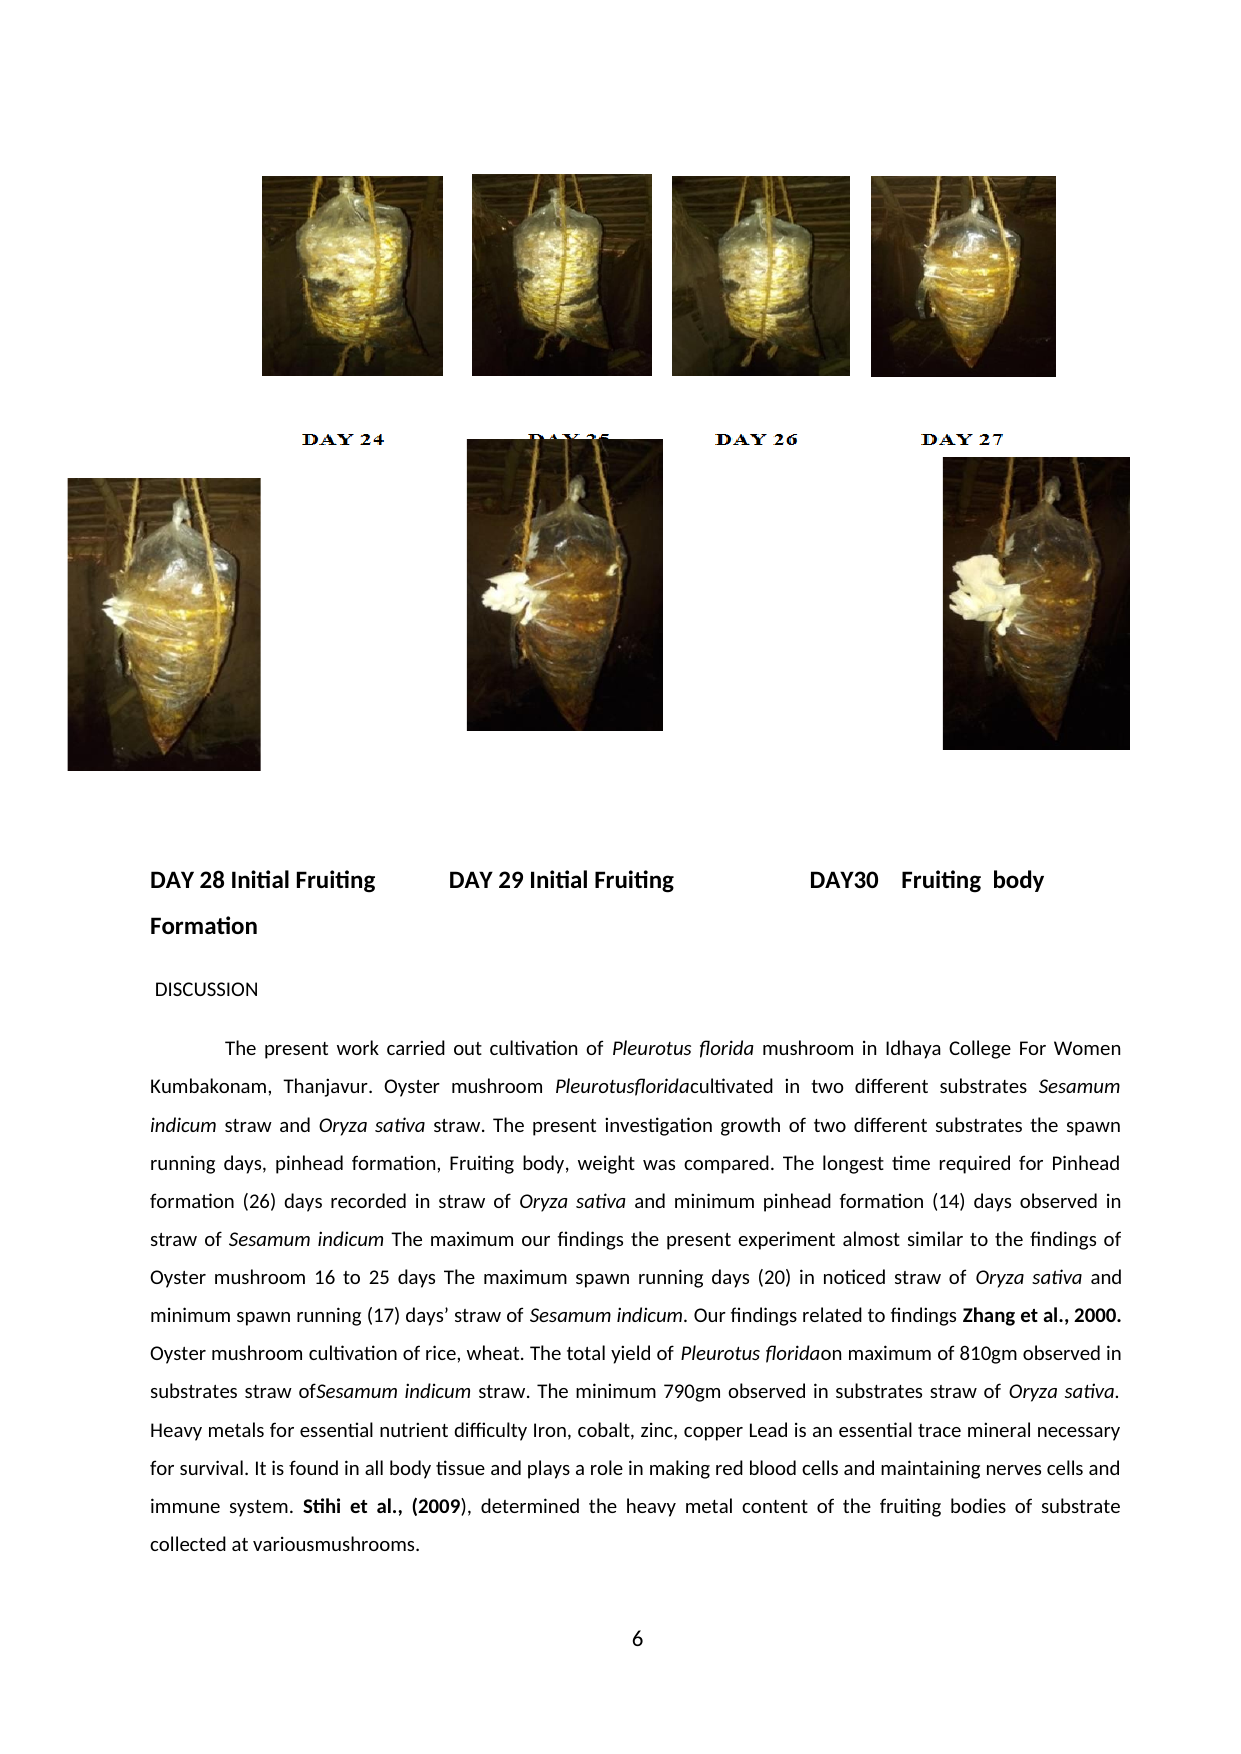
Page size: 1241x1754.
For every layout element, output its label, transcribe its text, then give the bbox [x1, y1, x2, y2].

text DISCUSSION [150, 977, 1125, 1002]
text DAY 28 Initial Fruiting DAY 29 Initial Fruiting DAY30 Fruiting body Formation [150, 864, 1125, 941]
picture [246, 168, 1068, 730]
picture [66, 478, 261, 770]
text The present work carried out cultivation of Pleurotus florida mushroom in Idhaya College For Women Kumbakonam, Thanjavur. Oyster mushroom Pleurotusfloridacultivated in two different substrates Sesamum indicum straw and Oryza sativa straw. The present investigation growth of two different substrates the spawn running days, pinhead formation, Fruiting body, weight was compared. The longest time required for Pinhead formation (26) days recorded in straw of Oryza sativa and minimum pinhead formation (14) days observed in straw of Sesamum indicum The maximum our findings the present experiment almost similar to the findings of Oyster mushroom 16 to 25 days The maximum spawn running days (20) in noticed straw of Oryza sativa and minimum spawn running (17) days’ straw of Sesamum indicum. Our findings related to findings Zhang et al., 2000. Oyster mushroom cultivation of rice, wheat. The total yield of Pleurotus floridaon maximum of 810gm observed in substrates straw ofSesamum indicum straw. The minimum 790gm observed in substrates straw of Oryza sativa. Heavy metals for essential nutrient difficulty Iron, cobalt, zinc, copper Lead is an essential trace mineral necessary for survival. It is found in all body tissue and plays a role in making red blood cells and maintaining nerves cells and immune system. Stihi et al., (2009), determined the heavy metal content of the fruiting bodies of substrate collected at variousmushrooms. [150, 1036, 1122, 1557]
picture [942, 457, 1130, 748]
